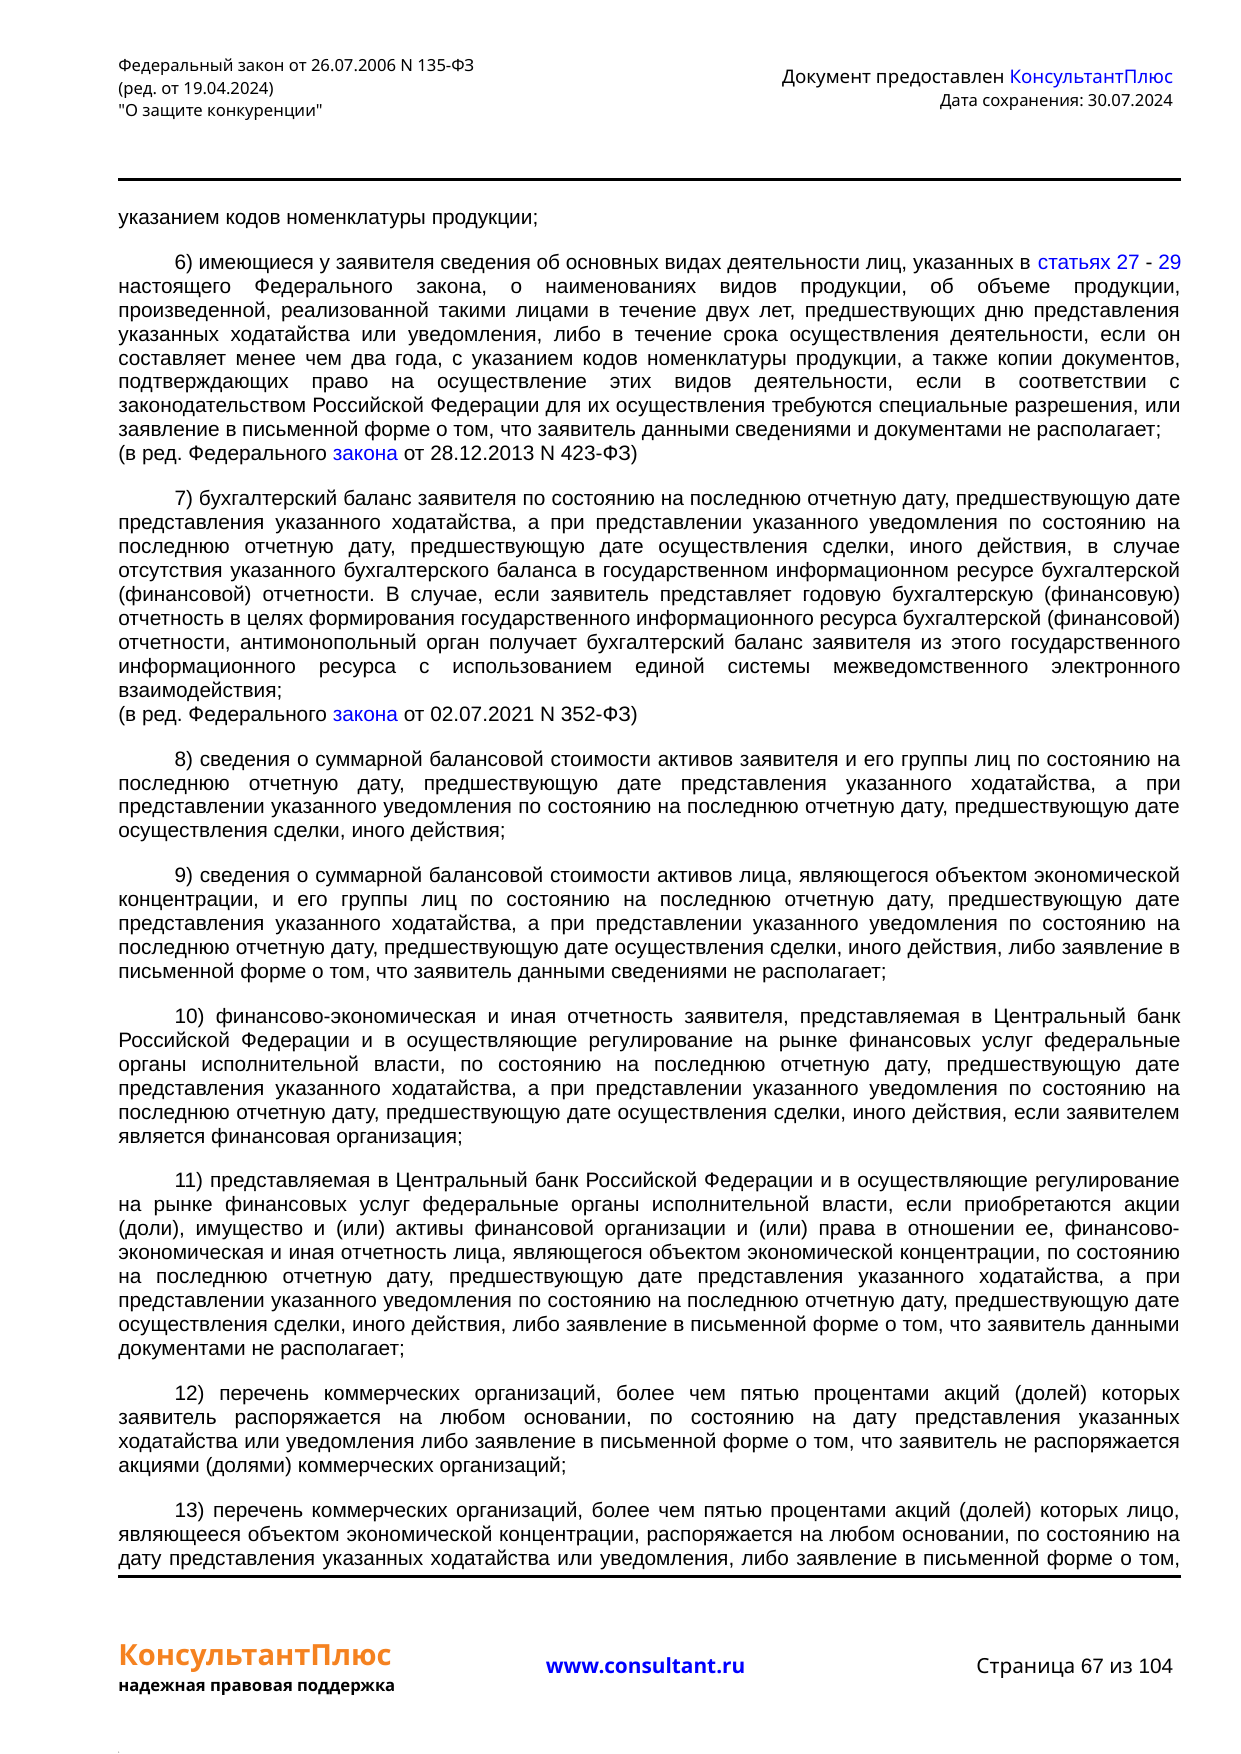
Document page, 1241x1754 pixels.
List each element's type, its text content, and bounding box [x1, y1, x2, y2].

text 7) бухгалтерский баланс заявителя по состоянию на последнюю отчетную дату, предшествующую дате представления указанного ходатайства, а при представлении указанного уведомления по состоянию на последнюю отчетную дату, предшествующую дате осуществления сделки, иного действия, в случае отсутствия указанного бухгалтерского баланса в государственном информационном ресурсе бухгалтерской (финансовой) отчетности. В случае, если заявитель представляет годовую бухгалтерскую (финансовую) отчетность в целях формирования государственного информационного ресурса бухгалтерской (финансовой) отчетности, антимонопольный орган получает бухгалтерский баланс заявителя из этого государственного информационного ресурса с использованием единой системы межведомственного электронного взаимодействия; [118, 486, 1181, 702]
text 11) представляемая в Центральный банк Российской Федерации и в осуществляющие регулирование на рынке финансовых услуг федеральные органы исполнительной власти, если приобретаются акции (доли), имущество и (или) активы финансовой организации и (или) права в отношении ее, финансово-экономическая и иная отчетность лица, являющегося объектом экономической концентрации, по состоянию на последнюю отчетную дату, предшествующую дате представления указанного ходатайства, а при представлении указанного уведомления по состоянию на последнюю отчетную дату, предшествующую дате осуществления сделки, иного действия, либо заявление в письменной форме о том, что заявитель данными документами не располагает; [118, 1168, 1181, 1360]
text (в ред. Федерального закона от 28.12.2013 N 423-ФЗ) [118, 441, 1181, 465]
text 10) финансово-экономическая и иная отчетность заявителя, представляемая в Центральный банк Российской Федерации и в осуществляющие регулирование на рынке финансовых услуг федеральные органы исполнительной власти, по состоянию на последнюю отчетную дату, предшествующую дате представления указанного ходатайства, а при представлении указанного уведомления по состоянию на последнюю отчетную дату, предшествующую дате осуществления сделки, иного действия, если заявителем является финансовая организация; [118, 1004, 1181, 1147]
text 12) перечень коммерческих организаций, более чем пятью процентами акций (долей) которых заявитель распоряжается на любом основании, по состоянию на дату представления указанных ходатайства или уведомления либо заявление в письменной форме о том, что заявитель не распоряжается акциями (долями) коммерческих организаций; [118, 1381, 1181, 1477]
text 9) сведения о суммарной балансовой стоимости активов лица, являющегося объектом экономической концентрации, и его группы лиц по состоянию на последнюю отчетную дату, предшествующую дате представления указанного ходатайства, а при представлении указанного уведомления по состоянию на последнюю отчетную дату, предшествующую дате осуществления сделки, иного действия, либо заявление в письменной форме о том, что заявитель данными сведениями не располагает; [118, 863, 1181, 983]
text (в ред. Федерального закона от 02.07.2021 N 352-ФЗ) [118, 702, 1181, 726]
text 8) сведения о суммарной балансовой стоимости активов заявителя и его группы лиц по состоянию на последнюю отчетную дату, предшествующую дате представления указанного ходатайства, а при представлении указанного уведомления по состоянию на последнюю отчетную дату, предшествующую дате осуществления сделки, иного действия; [118, 746, 1181, 842]
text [118, 205, 1181, 229]
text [118, 1497, 1181, 1569]
text 6) имеющиеся у заявителя сведения об основных видах деятельности лиц, указанных в статьях 27 - 29 настоящего Федерального закона, о наименованиях видов продукции, об объеме продукции, произведенной, реализованной такими лицами в течение двух лет, предшествующих дню представления указанных ходатайства или уведомления, либо в течение срока осуществления деятельности, если он составляет менее чем два года, с указанием кодов номенклатуры продукции, а также копии документов, подтверждающих право на осуществление этих видов деятельности, если в соответствии с законодательством Российской Федерации для их осуществления требуются специальные разрешения, или заявление в письменной форме о том, что заявитель данными сведениями и документами не располагает; [118, 249, 1181, 441]
